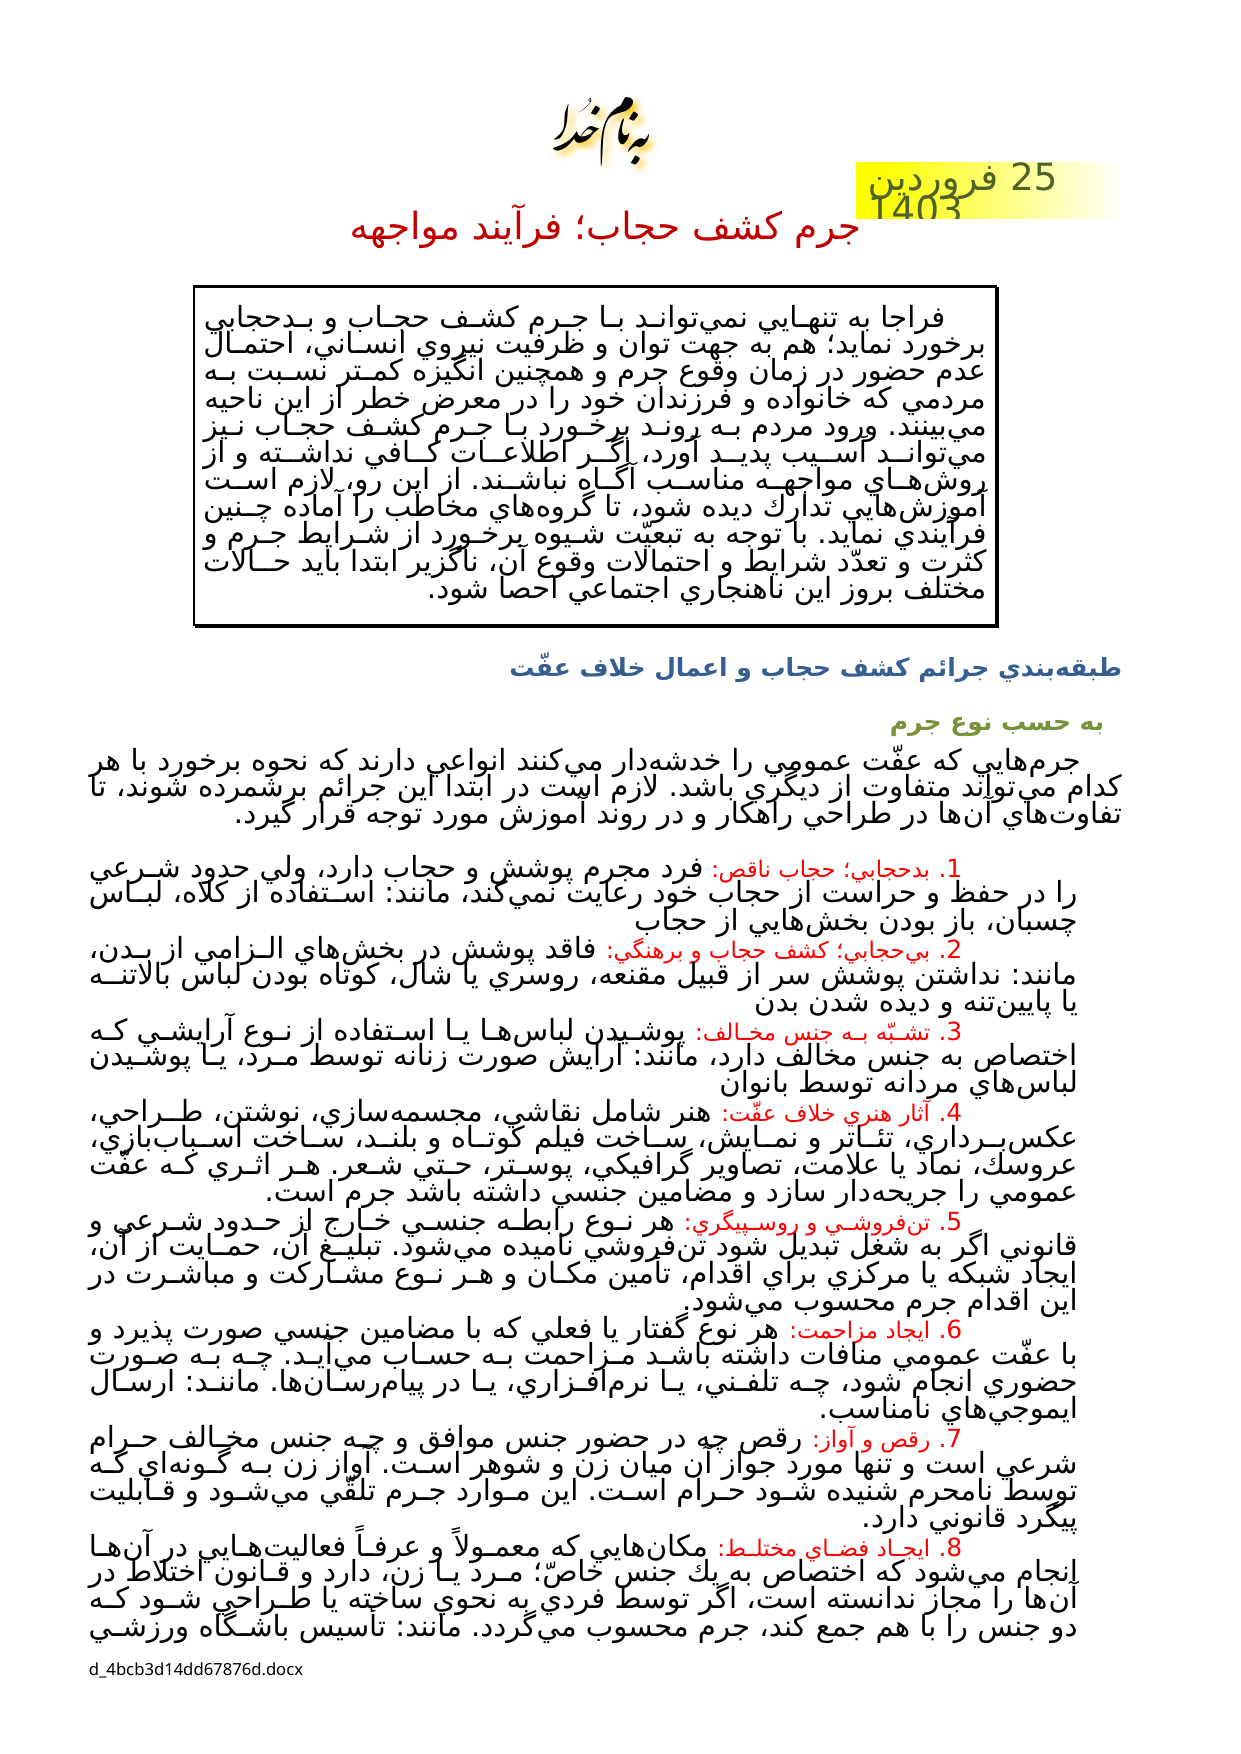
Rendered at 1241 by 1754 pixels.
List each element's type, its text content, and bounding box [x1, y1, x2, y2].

list تشبّه به جنس مخالف: پوشيدن لباس‌ها يا استفاده از نوع آرايشي كه اختصاص به جنس مخالف دارد، مانند: آرايش صورت زنانه توسط مرد، يا پوشيدن لباس‌هاي مردانه توسط بانوان [89, 1018, 1078, 1100]
list آثار هنري خلاف عفّت: هنر شامل نقاشي، مجسمه‌سازي، نوشتن، طراحي، عكس‌برداري، تئاتر و نمايش، ساخت فيلم كوتاه و بلند، ساخت اسباب‌بازي، عروسك، نماد يا علامت، تصاوير گرافيكي، پوستر، حتي شعر. هر اثري كه عفّت عمومي را جريحه‌دار سازد و مضامين جنسي داشته باشد جرم است. [89, 1100, 1078, 1208]
text جرم‌هايي كه عفّت عمومي را خدشه‌دار مي‌كنند انواعي دارند كه نحوه برخورد با هر كدام مي‌تواند متفاوت از ديگري باشد. لازم است در ابتدا اين جرائم برشمرده شوند، تا تفاوت‌هاي آن‌ها در طراحي راهكار و در روند آموزش مورد توجه قرار گيرد. [89, 749, 1122, 830]
text جرم كشف حجاب؛ فرآيند مواجهه [89, 204, 1122, 248]
list بدحجابي؛ حجاب ناقص: فرد مجرم پوشش و حجاب دارد، ولي حدود شرعي را در حفظ و حراست از حجاب خود رعايت نمي‌كند، مانند: استفاده از كلاه، لباس چسبان، باز بودن بخش‌هايي از حجاب [89, 855, 1078, 937]
picture [553, 97, 649, 166]
list رقص و آواز: رقص چه در حضور جنس موافق و چه جنس مخالف حرام شرعي است و تنها مورد جواز آن ميان زن و شوهر است. آواز زن به گونه‌اي كه توسط نامحرم شنيده شود حرام است. اين موارد جرم تلقّي مي‌شود و قابليت پيگرد قانوني دارد. [89, 1426, 1078, 1534]
subtitle طبقه‌بندي جرائم كشف حجاب و اعمال خلاف عفّت [89, 653, 1122, 682]
list تن‌فروشي و روسپيگري: هر نوع رابطه جنسي خارج از حدود شرعي و قانوني اگر به شغل تبديل شود تن‌فروشي ناميده مي‌شود. تبليغ آن، حمايت از آن، ايجاد شبكه يا مركزي براي اقدام، تأمين مكان و هر نوع مشاركت و مباشرت در اين اقدام جرم محسوب مي‌شود. [89, 1208, 1078, 1317]
subtitle به حسب نوع جرم [89, 707, 1104, 736]
text فراجا به تنهايي نمي‌تواند با جرم كشف حجاب و بدحجابي برخورد نمايد؛ هم به جهت توان و ظرفيت نيروي انساني، احتمال عدم حضور در زمان وقوع جرم و همچنين انگيزه كمتر نسبت به مردمي كه خانواده و فرزندان خود را در معرض خطر از اين ناحيه مي‌بينند. ورود مردم به روند برخورد با جرم كشف حجاب نيز مي‌تواند آسيب پديد آورد، اگر اطلاعات كافي نداشته و از روش‌هاي مواجهه مناسب آگاه نباشند. از اين رو، لازم است آموزش‌هايي تدارك ديده شود، تا گروه‌هاي مخاطب را آماده چنين فرآيندي نمايد. با توجه به تبعيّت شيوه برخورد از شرايط جرم و كثرت و تعدّد شرايط و احتمالات وقوع آن، ناگزير ابتدا بايد حالات مختلف بروز اين ناهنجاري اجتماعي احصا شود. [195, 288, 995, 624]
list بي‌حجابي؛ كشف حجاب و برهنگي: فاقد پوشش در بخش‌هاي الزامي از بدن، مانند: نداشتن پوشش سر از قبيل مقنعه، روسري يا شال، كوتاه بودن لباس بالاتنه يا پايين‌تنه و ديده شدن بدن [89, 937, 1078, 1018]
list ايجاد مزاحمت: هر نوع گفتار يا فعلي كه با مضامين جنسي صورت پذيرد و با عفّت عمومي منافات داشته باشد مزاحمت به حساب مي‌آيد. چه به صورت حضوري انجام شود، چه تلفني، يا نرم‌افزاري، يا در پيام‌رسان‌ها. مانند: ارسال ايموجي‌هاي نامناسب. [89, 1317, 1078, 1426]
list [89, 1534, 1078, 1643]
